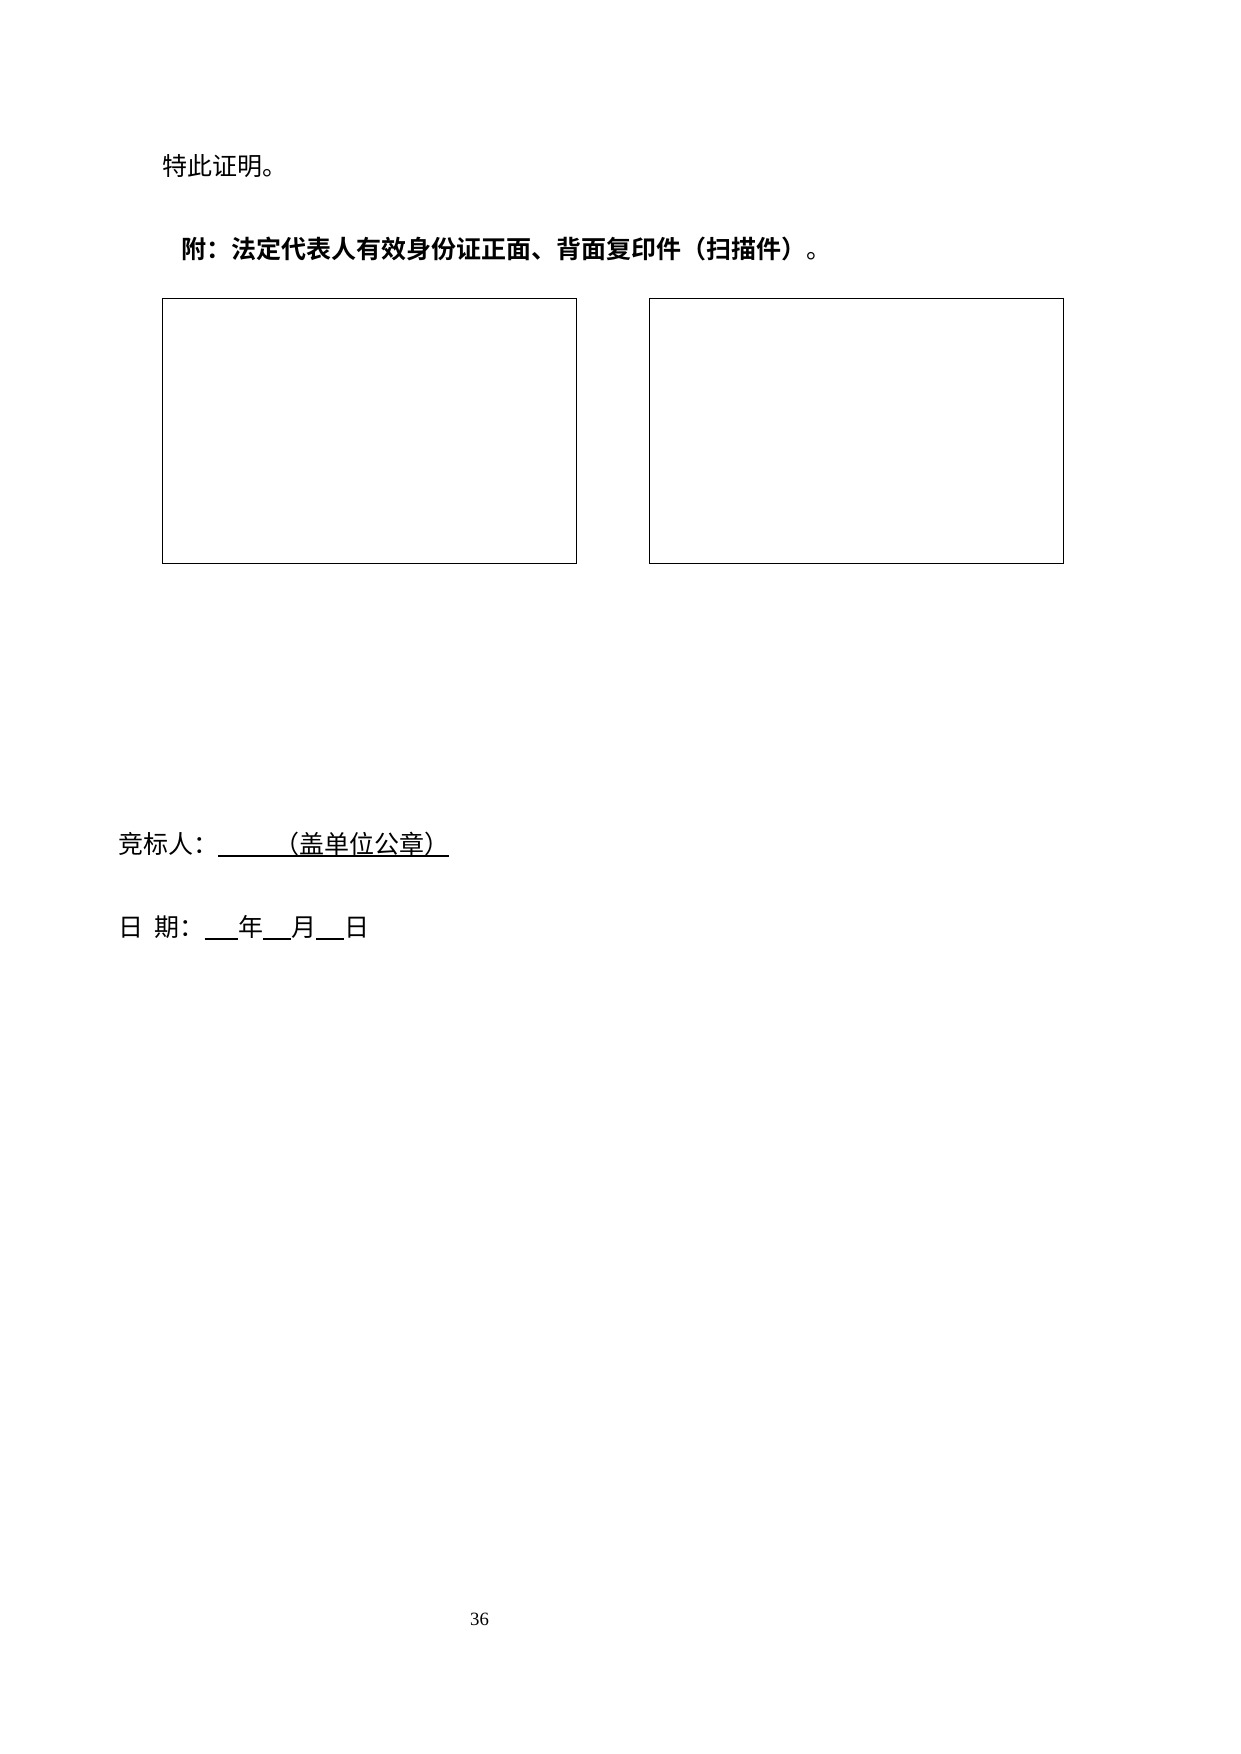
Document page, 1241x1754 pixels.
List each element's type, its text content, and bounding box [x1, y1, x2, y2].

text 附：法定代表人有效身份证正面、背面复印件（扫描件）。 [118, 215, 1122, 280]
table_header [163, 299, 576, 563]
table_header [650, 299, 1063, 563]
text 特此证明。 [118, 132, 1122, 197]
text 竞标人： （盖单位公章） [118, 810, 1122, 875]
text 日 期： 年 月 日 [118, 893, 1097, 958]
table_header [577, 298, 649, 563]
